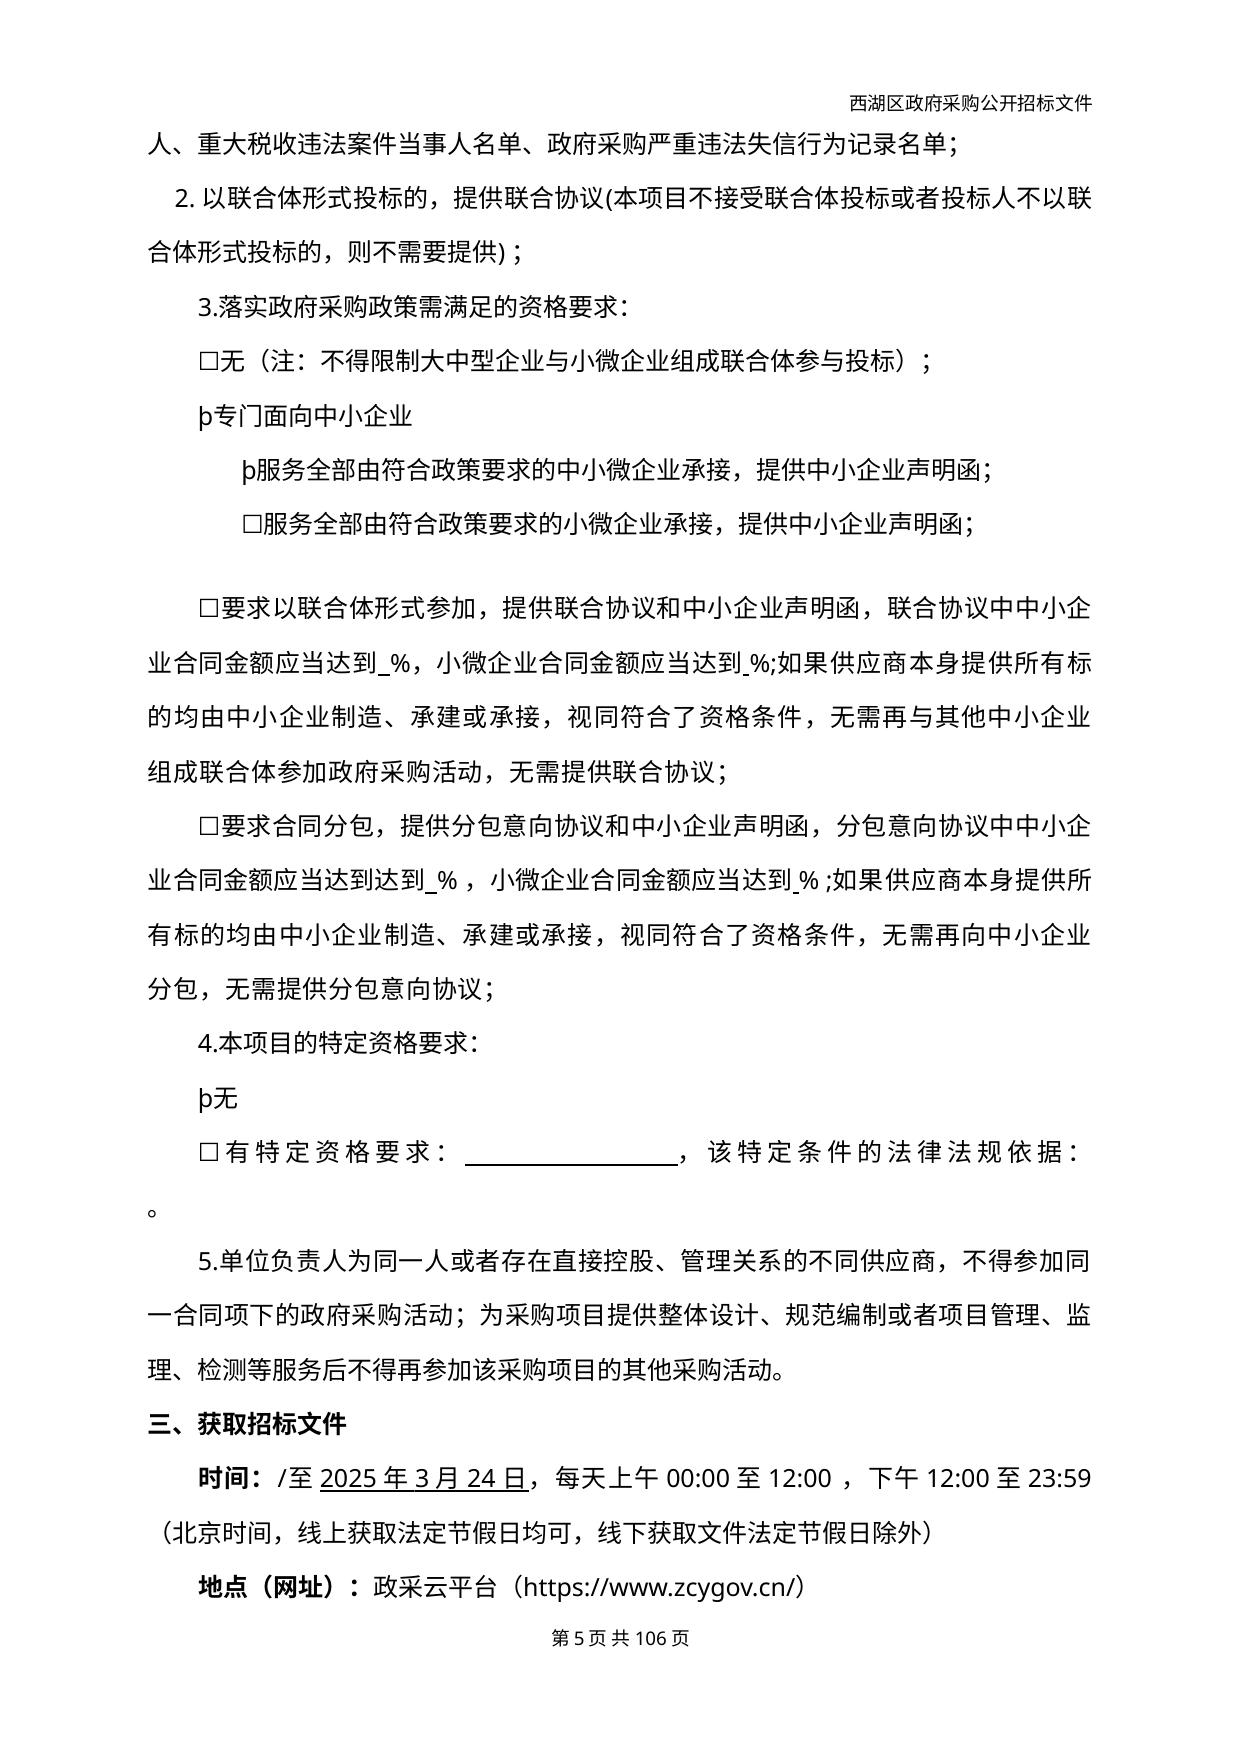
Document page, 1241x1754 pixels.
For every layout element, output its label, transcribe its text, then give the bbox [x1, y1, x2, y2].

text 地点（网址）：政采云平台（https://www.zcygov.cn/） [148, 1568, 1092, 1604]
text 专门面向中小企业 [148, 396, 1092, 432]
text 有特定资格要求： ，该特定条件的法律法规依据： 。 [148, 1133, 1092, 1223]
text 时间：/至2025年3月24日，每天上午00:00至12:00 ，下午12:00至23:59（北京时间，线上获取法定节假日均可，线下获取文件法定节假日除外） [148, 1459, 1092, 1549]
text 2. 以联合体形式投标的，提供联合协议(本项目不接受联合体投标或者投标人不以联合体形式投标的，则不需要提供) ； [148, 178, 1092, 269]
text 服务全部由符合政策要求的中小微企业承接，提供中小企业声明函； [148, 450, 1092, 487]
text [148, 124, 1092, 160]
text 5.单位负责人为同一人或者存在直接控股、管理关系的不同供应商，不得参加同一合同项下的政府采购活动；为采购项目提供整体设计、规范编制或者项目管理、监理、检测等服务后不得再参加该采购项目的其他采购活动。 [148, 1241, 1092, 1386]
text 4.本项目的特定资格要求： [148, 1024, 1092, 1060]
text 3.落实政府采购政策需满足的资格要求： [148, 287, 1092, 323]
text 三、获取招标文件 [148, 1404, 1092, 1441]
text 无（注：不得限制大中型企业与小微企业组成联合体参与投标）； [148, 342, 1092, 378]
text 要求合同分包，提供分包意向协议和中小企业声明函，分包意向协议中中小企业合同金额应当达到达到 % ，小微企业合同金额应当达到 % ;如果供应商本身提供所有标的均由中小企业制造、承建或承接，视同符合了资格条件，无需再向中小企业分包，无需提供分包意向协议； [148, 806, 1092, 1006]
text 无 [148, 1078, 1092, 1114]
text 要求以联合体形式参加，提供联合协议和中小企业声明函，联合协议中中小企业合同金额应当达到 %，小微企业合同金额应当达到 %;如果供应商本身提供所有标的均由中小企业制造、承建或承接，视同符合了资格条件，无需再与其他中小企业组成联合体参加政府采购活动，无需提供联合协议； [148, 589, 1092, 788]
text 服务全部由符合政策要求的小微企业承接，提供中小企业声明函； [148, 505, 1092, 541]
